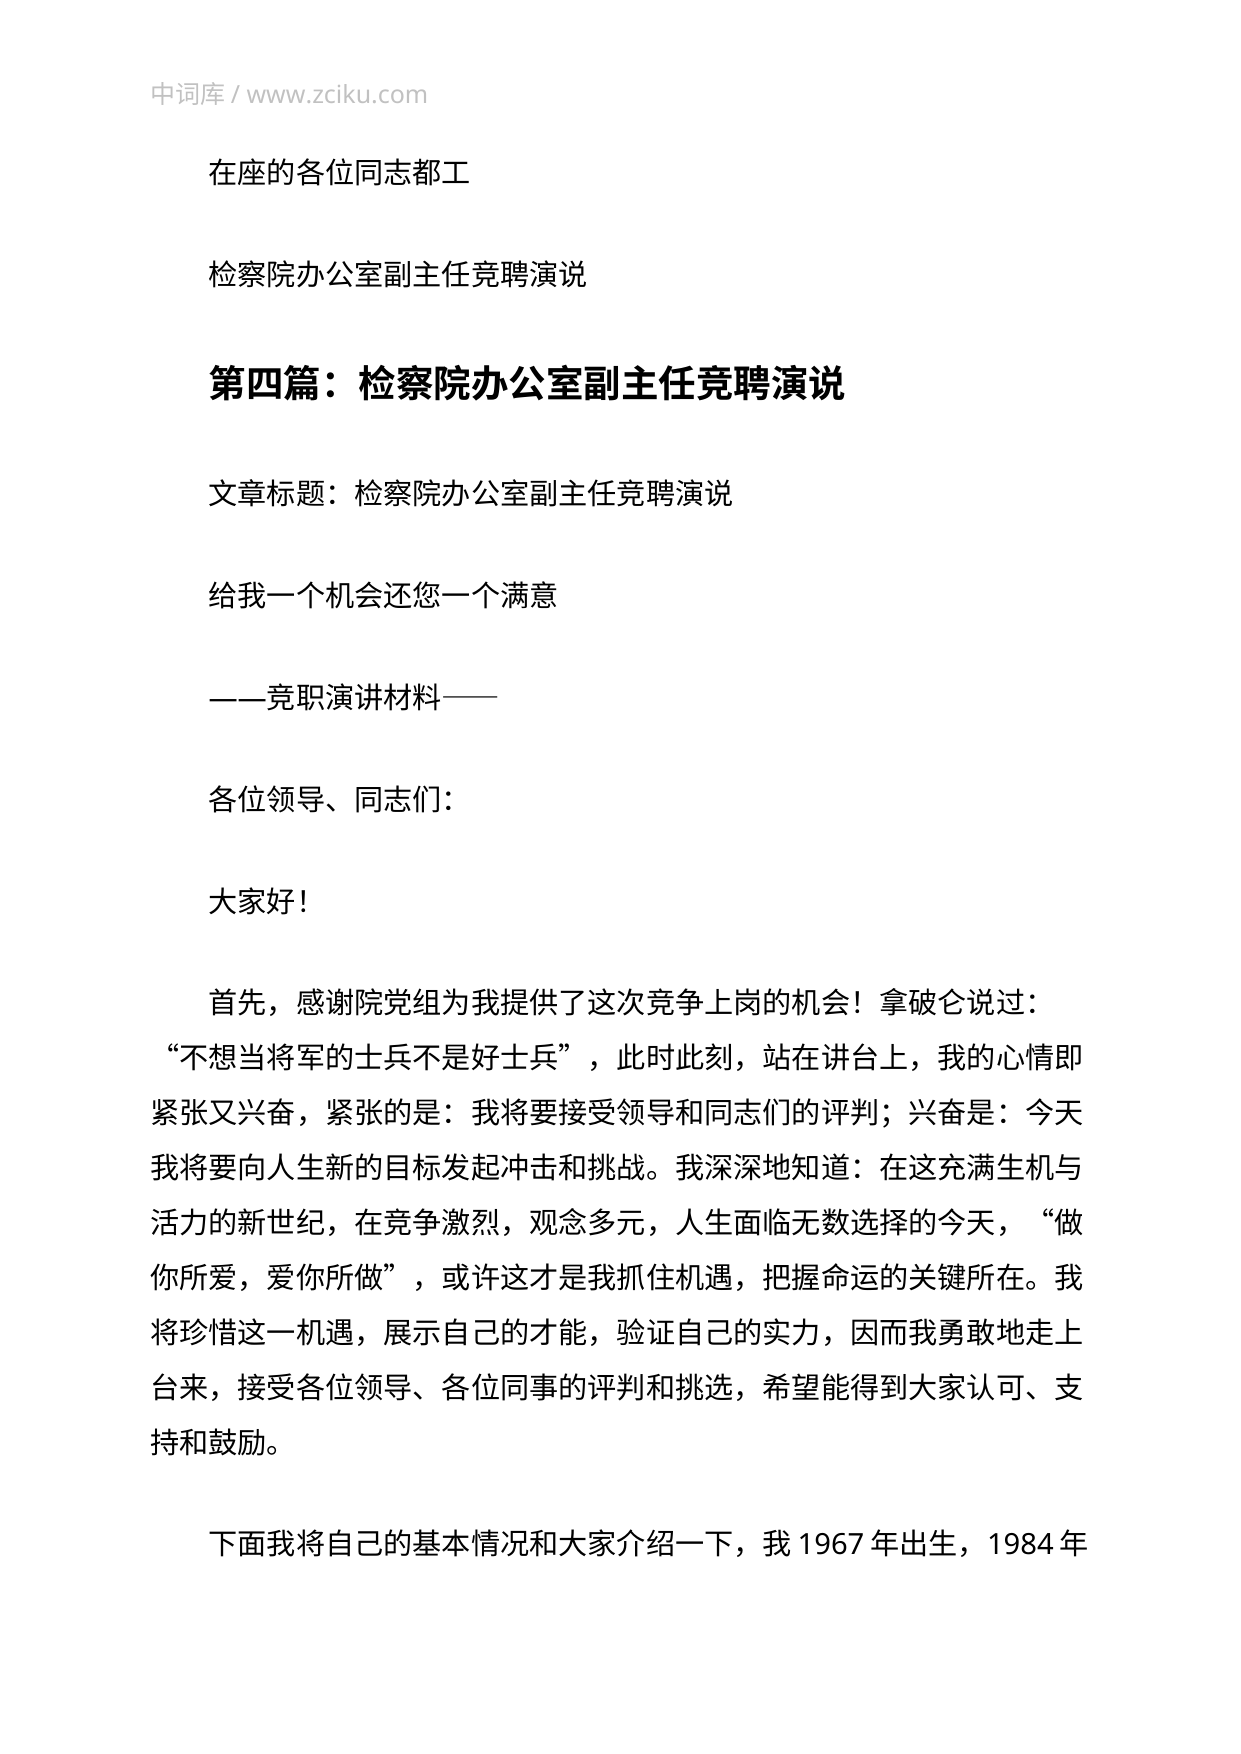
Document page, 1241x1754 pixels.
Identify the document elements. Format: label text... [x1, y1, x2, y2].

text 各位领导、同志们： [150, 776, 1090, 819]
text 首先，感谢院党组为我提供了这次竞争上岗的机会！拿破仑说过：“不想当将军的士兵不是好士兵”，此时此刻，站在讲台上，我的心情即紧张又兴奋，紧张的是：我将要接受领导和同志们的评判；兴奋是：今天我将要向人生新的目标发起冲击和挑战。我深深地知道：在这充满生机与活力的新世纪，在竞争激烈，观念多元，人生面临无数选择的今天，“做你所爱，爱你所做”，或许这才是我抓住机遇，把握命运的关键所在。我将珍惜这一机遇，展示自己的才能，验证自己的实力，因而我勇敢地走上台来，接受各位领导、各位同事的评判和挑选，希望能得到大家认可、支持和鼓励。 [150, 980, 1090, 1461]
text 文章标题：检察院办公室副主任竞聘演说 [150, 471, 1090, 513]
text 在座的各位同志都工 [150, 150, 1090, 192]
text 第四篇：检察院办公室副主任竞聘演说 [150, 353, 1090, 408]
text 大家好！ [150, 878, 1090, 921]
text 给我一个机会还您一个满意 [150, 573, 1090, 615]
text 检察院办公室副主任竞聘演说 [150, 252, 1090, 294]
text ——竞职演讲材料—— [150, 674, 1090, 717]
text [150, 1521, 1090, 1563]
